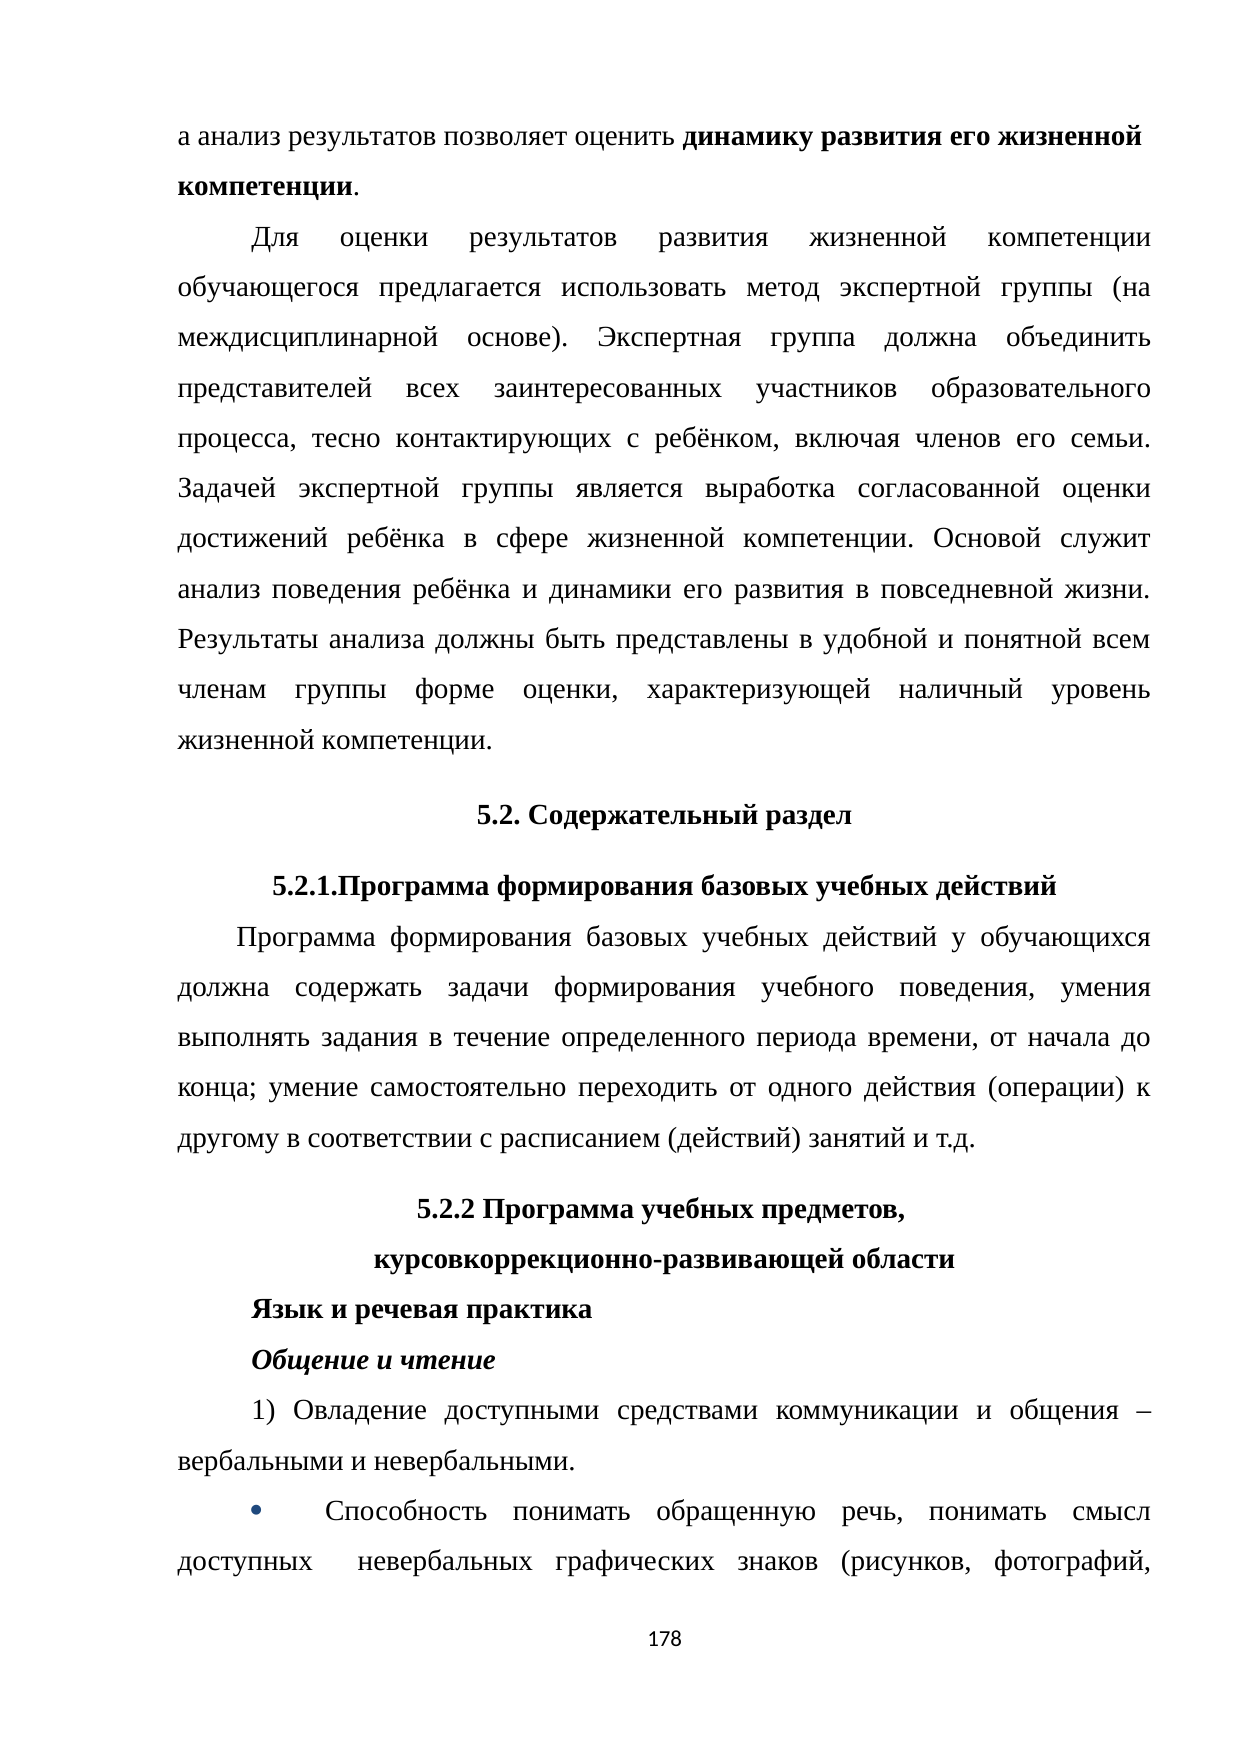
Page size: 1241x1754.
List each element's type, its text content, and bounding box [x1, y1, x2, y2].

subtitle 5.2. Содержательный раздел [177, 797, 1152, 831]
text Программа формирования базовых учебных действий у обучающихся должна содержать задачи формирования учебного поведения, умения выполнять задания в течение определенного периода времени, от начала до конца; умение самостоятельно переходить от одного действия (операции) к другому в соответствии с расписанием (действий) занятий и т.д. [177, 919, 1152, 1153]
text Для оценки результатов развития жизненной компетенции обучающегося предлагается использовать метод экспертной группы (на междисциплинарной основе). Экспертная группа должна объединить представителей всех заинтересованных участников образовательного процесса, тесно контактирующих с ребёнком, включая членов его семьи. Задачей экспертной группы является выработка согласованной оценки достижений ребёнка в сфере жизненной компетенции. Основой служит анализ поведения ребёнка и динамики его развития в повседневной жизни. Результаты анализа должны быть представлены в удобной и понятной всем членам группы форме оценки, характеризующей наличный уровень жизненной компетенции. [177, 219, 1152, 755]
text 1) Овладение доступными средствами коммуникации и общения – вербальными и невербальными. [177, 1392, 1152, 1476]
subtitle 5.2.1.Программа формирования базовых учебных действий [177, 868, 1152, 902]
subtitle 5.2.2 Программа учебных предметов, курсовкоррекционно-развивающей области [177, 1191, 1152, 1275]
text Язык и речевая практика [177, 1292, 1152, 1325]
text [177, 118, 1152, 202]
text Общение и чтение [177, 1342, 1152, 1376]
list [177, 1493, 1152, 1577]
